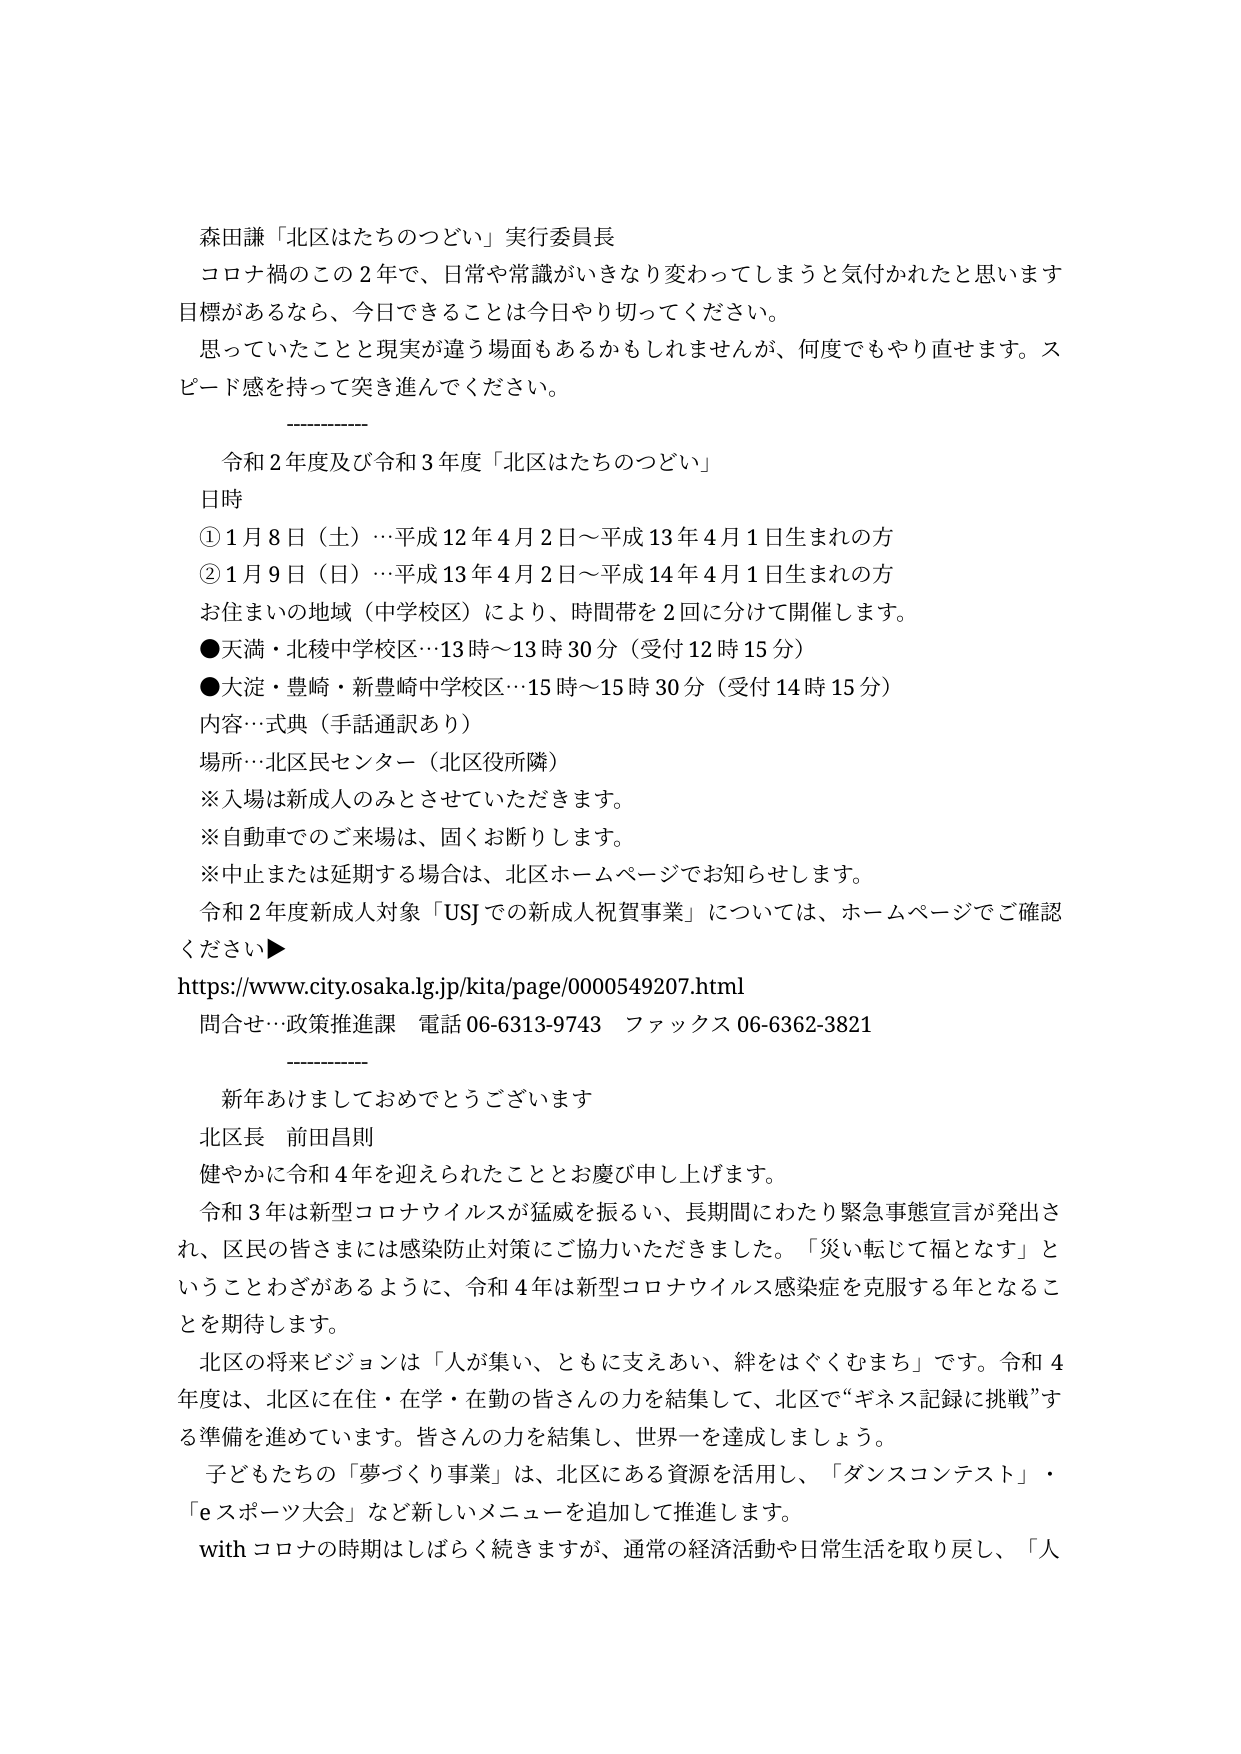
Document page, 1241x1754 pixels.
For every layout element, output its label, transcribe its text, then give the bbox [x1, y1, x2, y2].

text ①1月8日（土）…平成12年4月2日～平成13年4月1日生まれの方 [177, 517, 1063, 554]
text 子どもたちの「夢づくり事業」は、北区にある資源を活用し、「ダンスコンテスト」・「eスポーツ大会」など新しいメニューを追加して推進します。 [177, 1454, 1063, 1529]
text ------------ [177, 1042, 1063, 1079]
text ※入場は新成人のみとさせていただきます。 [177, 779, 1063, 817]
text コロナ禍のこの2年で、日常や常識がいきなり変わってしまうと気付かれたと思います。目標があるなら、今日できることは今日やり切ってください。 [177, 254, 1063, 329]
text 問合せ…政策推進課 電話06-6313-9743 ファックス06-6362-3821 [177, 1004, 1063, 1042]
text 北区の将来ビジョンは「人が集い、ともに支えあい、絆をはぐくむまち」です。令和4年度は、北区に在住・在学・在勤の皆さんの力を結集して、北区で“ギネス記録に挑戦”する準備を進めています。皆さんの力を結集し、世界一を達成しましょう。 [177, 1342, 1063, 1454]
text 北区長 前田昌則 [177, 1117, 1063, 1154]
text ②1月9日（日）…平成13年4月2日～平成14年4月1日生まれの方 [177, 554, 1063, 592]
text ●大淀・豊崎・新豊崎中学校区…15時～15時30分（受付14時15分） [177, 667, 1063, 704]
text 森田謙「北区はたちのつどい」実行委員長 [177, 217, 1063, 254]
text 場所…北区民センター（北区役所隣） [177, 742, 1063, 779]
text お住まいの地域（中学校区）により、時間帯を2回に分けて開催します。 [177, 592, 1063, 629]
text 令和3年は新型コロナウイルスが猛威を振るい、長期間にわたり緊急事態宣言が発出され、区民の皆さまには感染防止対策にご協力いただきました。「災い転じて福となす」ということわざがあるように、令和4年は新型コロナウイルス感染症を克服する年となることを期待します。 [177, 1192, 1063, 1342]
text ------------ [177, 404, 1063, 442]
text 健やかに令和4年を迎えられたこととお慶び申し上げます。 [177, 1154, 1063, 1192]
text 新年あけましておめでとうございます [177, 1079, 1063, 1117]
text ●天満・北稜中学校区…13時～13時30分（受付12時15分） [177, 629, 1063, 667]
text ※中止または延期する場合は、北区ホームページでお知らせします。 [177, 854, 1063, 892]
text 令和2年度及び令和3年度「北区はたちのつどい」 [177, 442, 1063, 479]
text ※自動車でのご来場は、固くお断りします。 [177, 817, 1063, 854]
text 令和2年度新成人対象「USJでの新成人祝賀事業」については、ホームページでご確認ください▶ [177, 892, 1063, 967]
text https://www.city.osaka.lg.jp/kita/page/0000549207.html [177, 967, 1063, 1004]
text 内容…式典（手話通訳あり） [177, 704, 1063, 742]
text 思っていたことと現実が違う場面もあるかもしれませんが、何度でもやり直せます。スピード感を持って突き進んでください。 [177, 329, 1063, 404]
text 日時 [177, 479, 1063, 517]
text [177, 1529, 1063, 1567]
